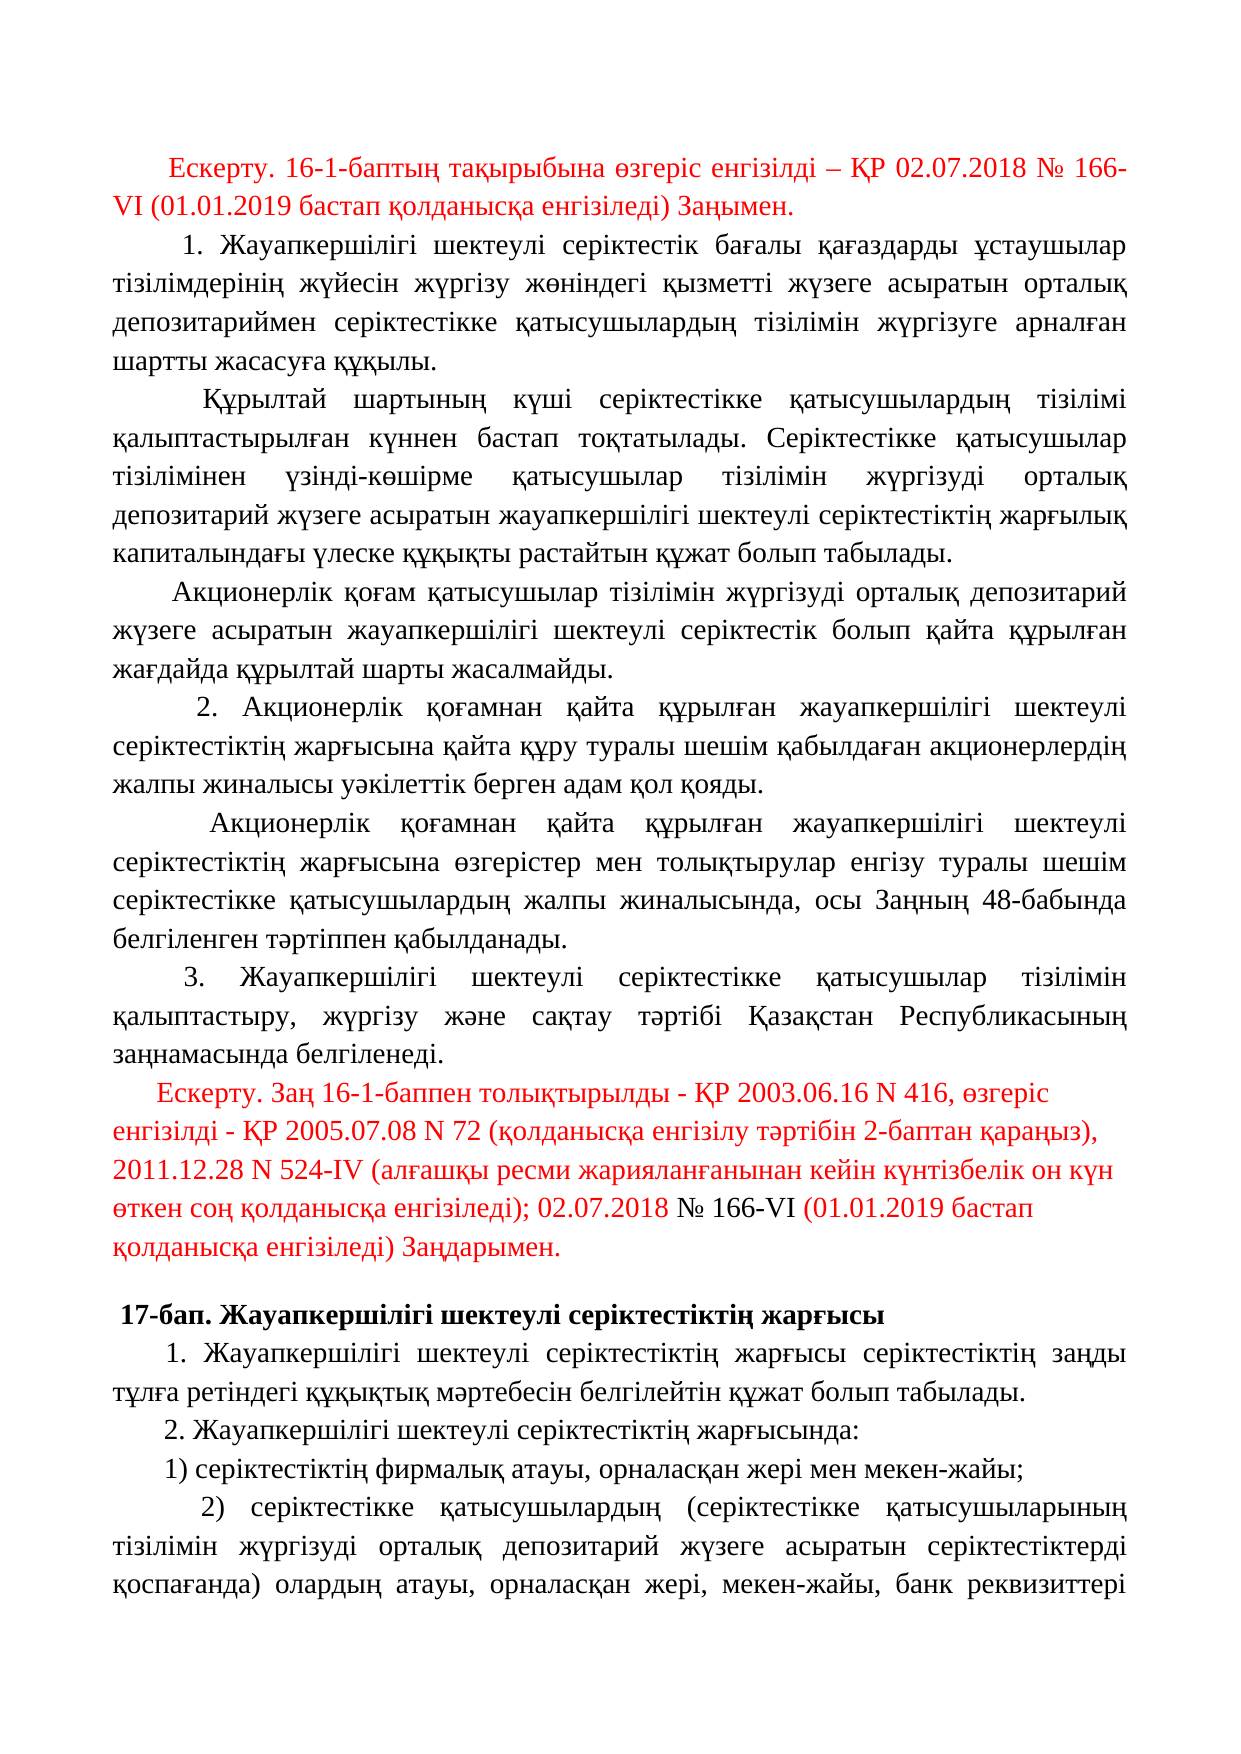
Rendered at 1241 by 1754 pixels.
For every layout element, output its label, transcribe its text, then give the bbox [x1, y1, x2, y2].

text Акционерлiк қоғамнан қайта құрылған жауапкершiлiгi шектеулi серiктестiктiң жарғысына өзгерiстер мен толықтырулар енгiзу туралы шешiм серiктестiкке қатысушылардың жалпы жиналысында, осы Заңның 48-бабында белгiленген тәртiппен қабылданады. [112, 805, 1128, 954]
text 1) серіктестіктің фирмалық атауы, орналасқан жері мен мекен-жайы; [112, 1451, 1128, 1484]
text 1. Жауапкершілігі шектеулі серіктестіктің жарғысы серіктестіктің заңды тұлға ретіндегі құқықтық мәртебесін белгілейтін құжат болып табылады. [112, 1335, 1128, 1407]
text Акционерлiк қоғам қатысушылар тiзiлiмiн жүргiзудi орталық депозитарий жүзеге асыратын жауапкершiлiгi шектеулi серiктестiк болып қайта құрылған жағдайда құрылтай шарты жасалмайды. [112, 574, 1128, 684]
text 2. Акционерлiк қоғамнан қайта құрылған жауапкершiлiгi шектеулі серіктестіктің жарғысына қайта құру туралы шешім қабылдаған акционерлердiң жалпы жиналысы уәкiлеттiк берген адам қол қояды. [112, 689, 1128, 800]
text Ескерту. 16-1-баптың тақырыбына өзгеріс енгізілді – ҚР 02.07.2018 № 166-VІ (01.01.2019 бастап қолданысқа енгізіледі) Заңымен. [112, 150, 1128, 222]
text 3. Жауапкершілігі шектеулі серiктестiкке қатысушылар тiзiлiмiн қалыптастыру, жүргiзу және сақтау тәртібі Қазақстан Республикасының заңнамасында белгiленедi. [112, 959, 1128, 1070]
text 2. Жауапкершілігі шектеулі серіктестіктің жарғысында: [112, 1412, 1128, 1446]
text Ескерту. Заң 16-1-баппен толықтырылды - ҚР 2003.06.16 N 416, өзгеріс енгізілді - ҚР 2005.07.08 N 72 (қолданысқа енгізілу тәртібін 2-баптан қараңыз), 2011.12.28 N 524-IV (алғашқы ресми жарияланғанынан кейін күнтізбелік он күн өткен соң қолданысқа енгізіледі); 02.07.2018 № 166-VІ (01.01.2019 бастап қолданысқа енгізіледі) Заңдарымен. [112, 1075, 1128, 1293]
text 17-бап. Жауапкершілігі шектеулі серіктестіктің жарғысы [112, 1297, 1128, 1330]
text 1. Жауапкершiлiгi шектеулi серiктестiк бағалы қағаздарды ұстаушылар тiзiлiмдерiнiң жүйесiн жүргiзу жөніндегі қызметтi жүзеге асыратын орталық депозитариймен серiктестiкке қатысушылардың тiзiлiмiн жүргiзуге арналған шартты жасасуға құқылы. [112, 227, 1128, 376]
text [112, 1489, 1128, 1600]
text Құрылтай шартының күшi серiктестiкке қатысушылардың тiзiлiмi қалыптастырылған күннен бастап тоқтатылады. Серiктестiкке қатысушылар тiзiлiмiнен үзiнді-көшiрме қатысушылар тiзiлiмiн жүргiзудi орталық депозитарий жүзеге асыратын жауапкершiлiгi шектеулi серiктестiктiң жарғылық капиталындағы үлеске құқықты растайтын құжат болып табылады. [112, 381, 1128, 569]
